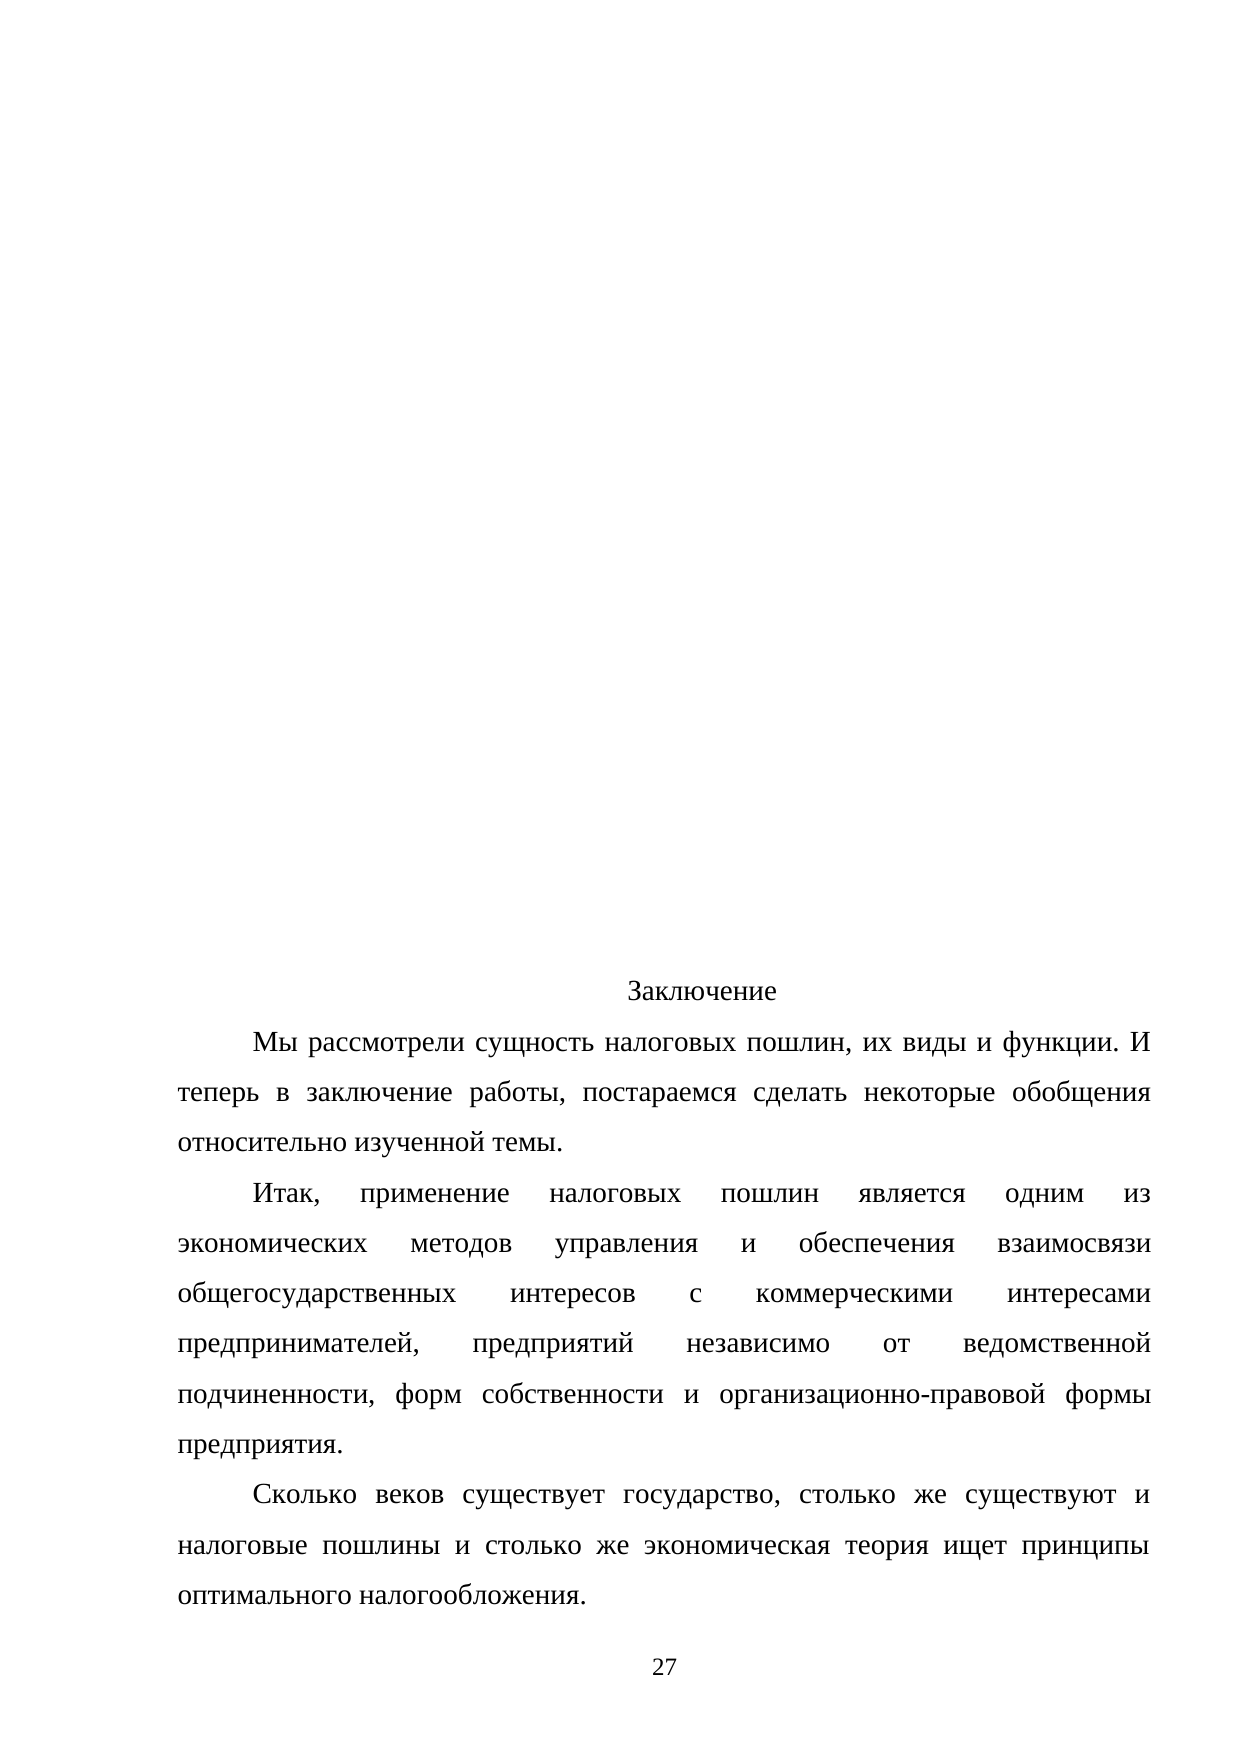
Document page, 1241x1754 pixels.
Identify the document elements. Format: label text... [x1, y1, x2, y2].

text Заключение [177, 973, 1152, 1007]
text Мы рассмотрели сущность налоговых пошлин, их виды и функции. И теперь в заключение работы, постараемся сделать некоторые обобщения относительно изученной темы. [177, 1024, 1152, 1158]
text Итак, применение налоговых пошлин является одним из экономических методов управления и обеспечения взаимосвязи общегосударственных интересов с коммерческими интересами предпринимателей, предприятий независимо от ведомственной подчиненности, форм собственности и организационно-правовой формы предприятия. [177, 1175, 1152, 1460]
text Сколько веков существует государство, столько же существуют и налоговые пошлины и столько же экономическая теория ищет принципы оптимального налогообложения. [177, 1477, 1151, 1611]
